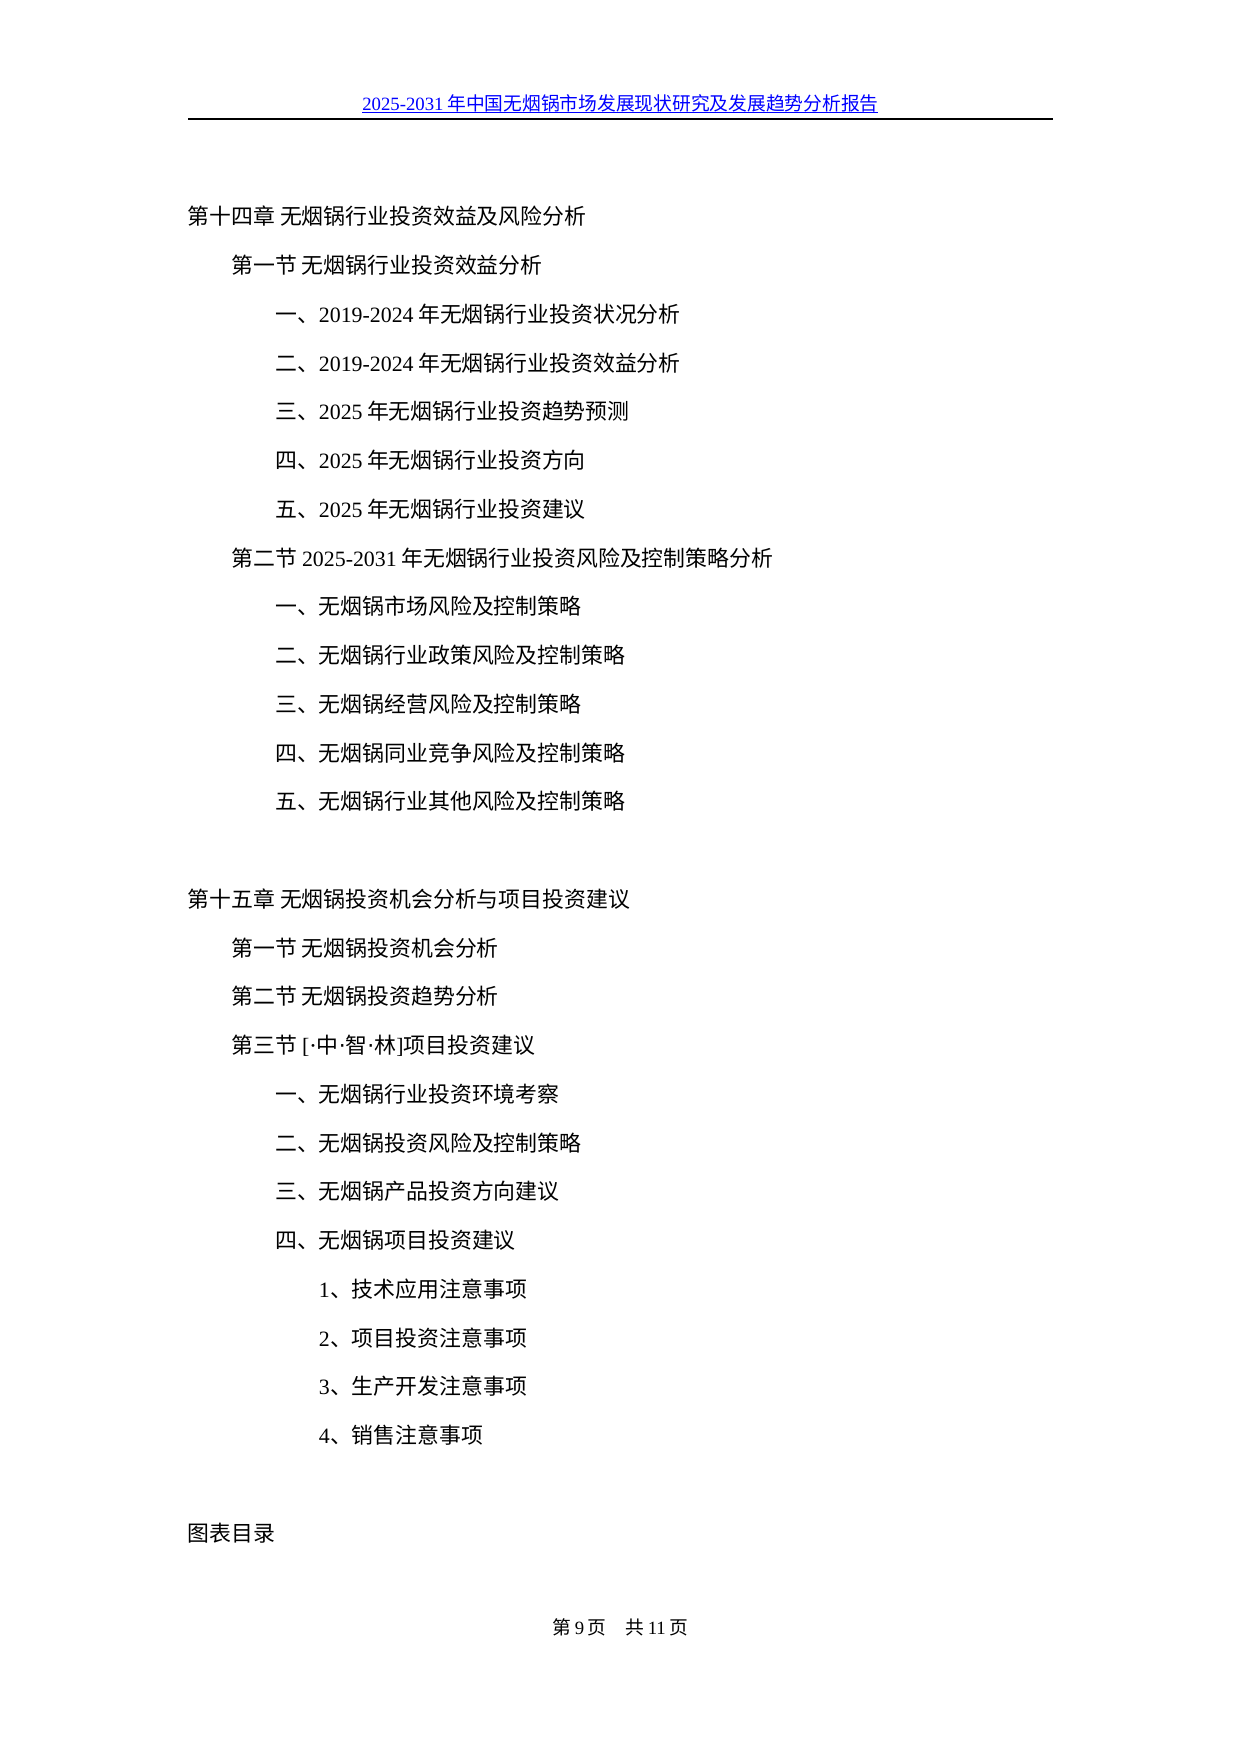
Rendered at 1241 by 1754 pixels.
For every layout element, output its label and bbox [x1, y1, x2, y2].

text [187, 150, 1053, 1548]
